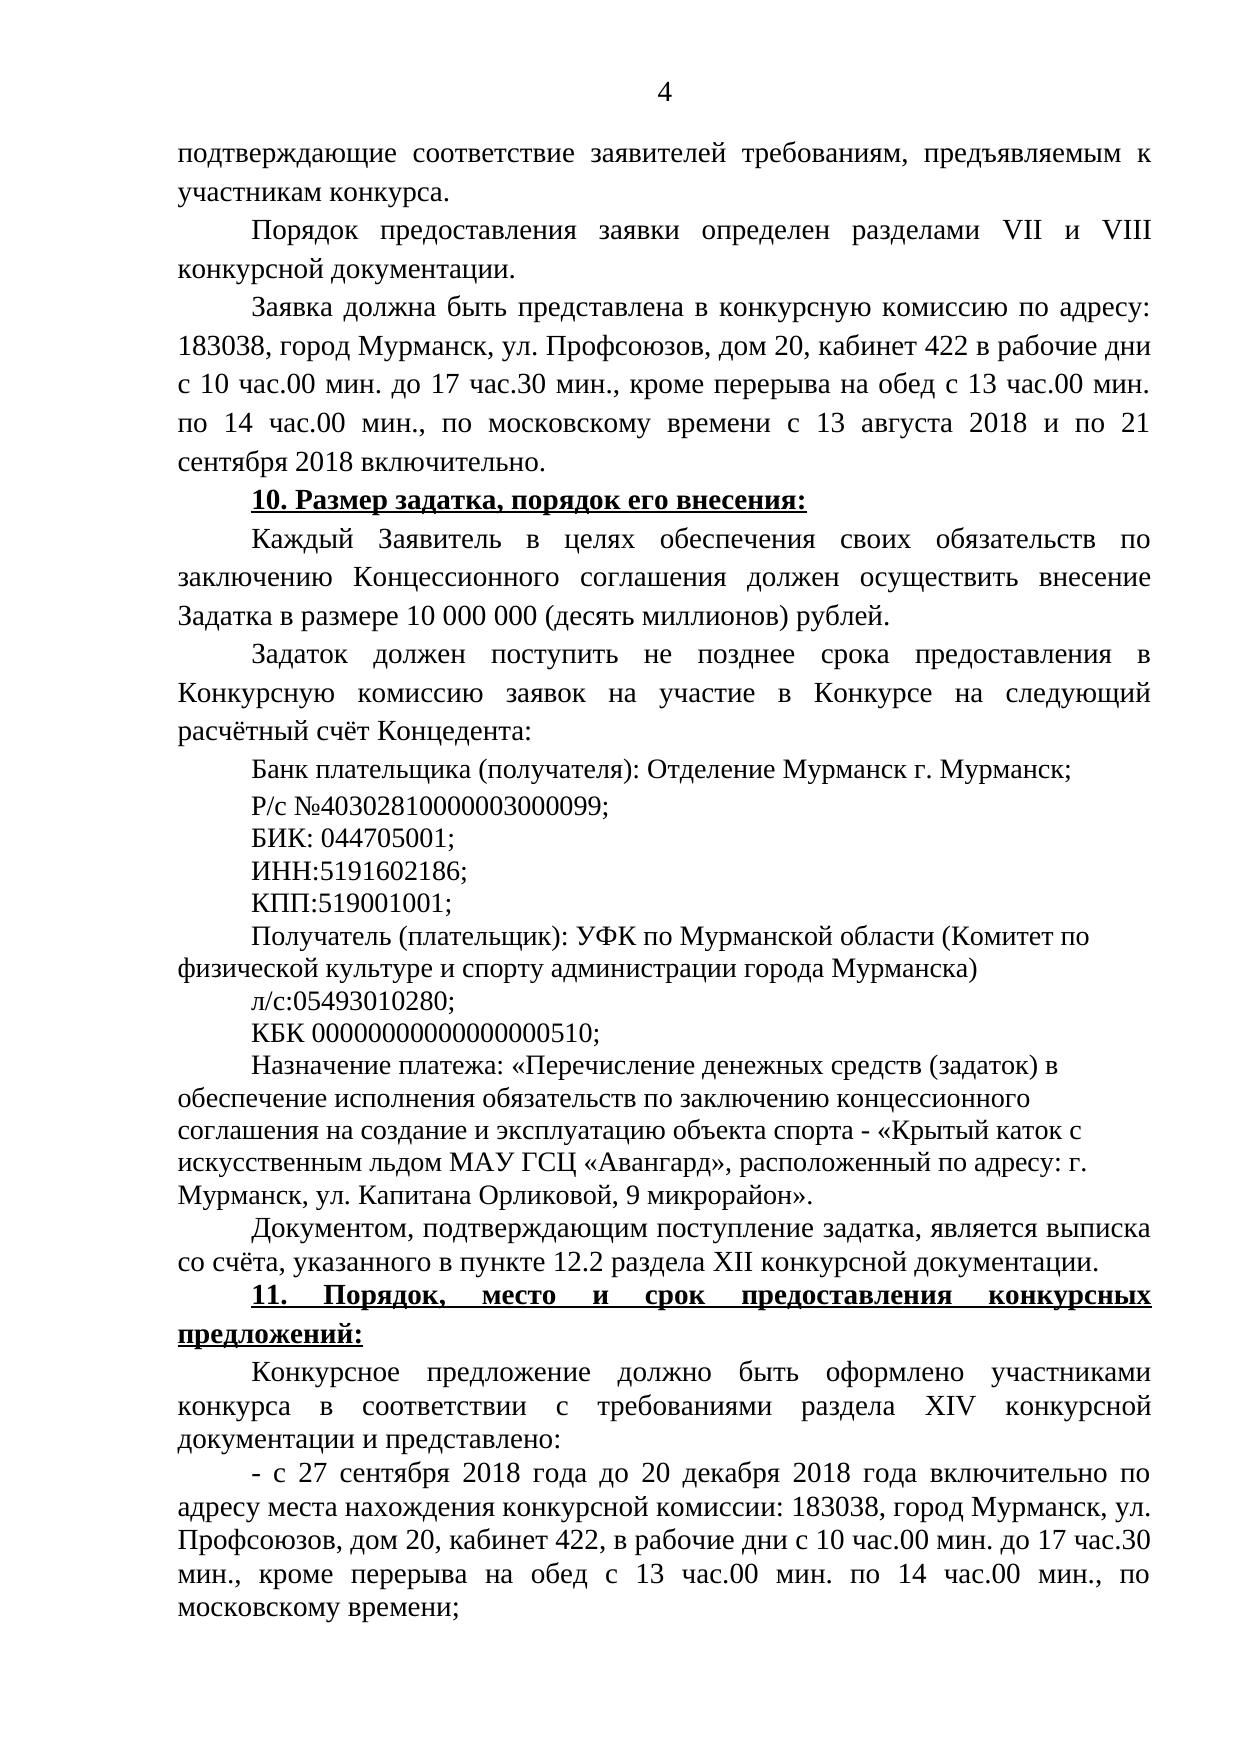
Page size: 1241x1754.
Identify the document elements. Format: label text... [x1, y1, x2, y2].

list - с 27 сентября 2018 года до 20 декабря 2018 года включительно по адресу места нахождения конкурсной комиссии: 183038, город Мурманск, ул. Профсоюзов, дом 20, кабинет 422, в рабочие дни с 10 час.00 мин. до 17 час.30 мин., кроме перерыва на обед с 13 час.00 мин. по 14 час.00 мин., по московскому времени; [177, 1455, 1152, 1623]
text ИНН:5191602186; [177, 854, 1152, 886]
text КБК 00000000000000000510; [177, 1016, 1152, 1048]
text Назначение платежа: «Перечисление денежных средств (задаток) в обеспечение исполнения обязательств по заключению концессионного соглашения на создание и эксплуатацию объекта спорта - «Крытый каток с искусственным льдом МАУ ГСЦ «Авангард», расположенный по адресу: г. Мурманск, ул. Капитана Орликовой, 9 микрорайон». [177, 1048, 1152, 1210]
text Банк плательщика (получателя): Отделение Мурманск г. Мурманск; [177, 752, 1152, 784]
text КПП:519001001; [177, 886, 1152, 919]
text Задаток должен поступить не позднее срока предоставления в Конкурсную комиссию заявок на участие в Конкурсе на следующий расчётный счёт Концедента: [177, 636, 1152, 747]
text 10. Размер задатка, порядок его внесения: [177, 482, 1152, 516]
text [177, 135, 1152, 207]
text Конкурсное предложение должно быть оформлено участниками конкурса в соответствии с требованиями раздела XIV конкурсной документации и представлено: [177, 1354, 1152, 1455]
text Заявка должна быть представлена в конкурсную комиссию по адресу: 183038, город Мурманск, ул. Профсоюзов, дом 20, кабинет 422 в рабочие дни с 10 час.00 мин. до 17 час.30 мин., кроме перерыва на обед с 13 час.00 мин. по 14 час.00 мин., по московскому времени с 13 августа 2018 и по 21 сентября 2018 включительно. [177, 289, 1152, 477]
text Каждый Заявитель в целях обеспечения своих обязательств по заключению Концессионного соглашения должен осуществить внесение Задатка в размере 10 000 000 (десять миллионов) рублей. [177, 521, 1152, 631]
text Порядок предоставления заявки определен разделами VII и VIII конкурсной документации. [177, 212, 1152, 284]
text 11. Порядок, место и срок предоставления конкурсных предложений: [177, 1277, 1152, 1349]
text л/с:05493010280; [177, 983, 1152, 1016]
text Р/с №40302810000003000099; [177, 789, 1152, 822]
text БИК: 044705001; [177, 822, 1152, 854]
text Документом, подтверждающим поступление задатка, является выписка со счёта, указанного в пункте 12.2 раздела XII конкурсной документации. [177, 1210, 1152, 1277]
text Получатель (плательщик): УФК по Мурманской области (Комитет по физической культуре и спорту администрации города Мурманска) [177, 919, 1152, 983]
